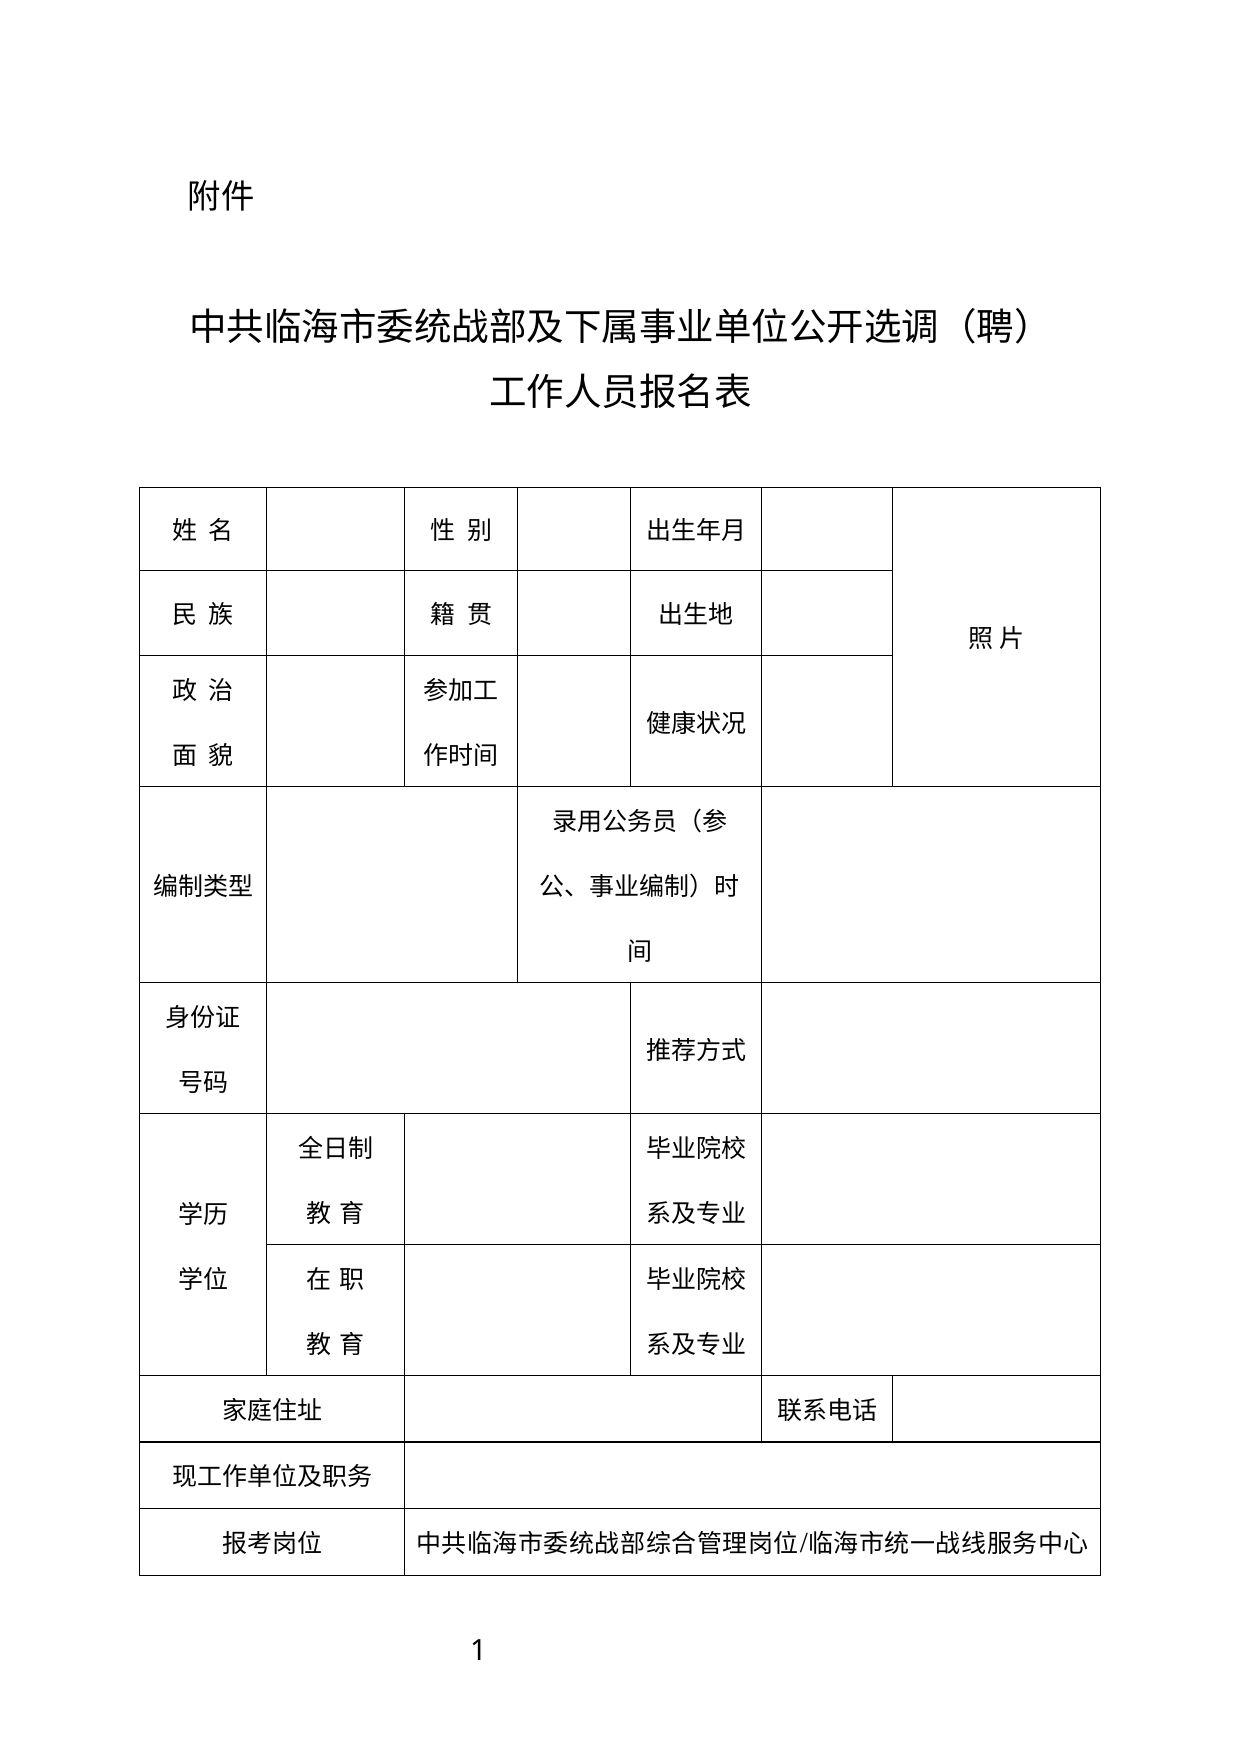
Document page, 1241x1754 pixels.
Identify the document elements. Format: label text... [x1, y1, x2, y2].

table_cell 政 治 面 貌 [140, 656, 266, 786]
text 附件 [187, 162, 1053, 227]
table_cell [405, 1376, 761, 1441]
table_cell 毕业院校 系及专业 [631, 1245, 761, 1375]
table_cell [762, 787, 1100, 982]
table_header 出生年月 [631, 488, 761, 569]
table_cell 现工作单位及职务 [140, 1443, 404, 1507]
table_cell [405, 1443, 1100, 1507]
table_cell 籍 贯 [405, 571, 517, 655]
text 中共临海市委统战部及下属事业单位公开选调（聘）工作人员报名表 [187, 292, 1053, 422]
table_header [762, 488, 892, 569]
table_header 照 片 [893, 488, 1100, 786]
table_cell 报考岗位 [140, 1509, 404, 1575]
table_cell [762, 656, 892, 786]
table_cell 毕业院校 系及专业 [631, 1114, 761, 1244]
table_cell [267, 787, 517, 982]
table_cell [405, 1245, 630, 1375]
table_header [267, 488, 404, 569]
table_cell 学历 学位 [140, 1114, 266, 1375]
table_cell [405, 1509, 1100, 1575]
table_cell [893, 1376, 1100, 1441]
table_cell 家庭住址 [140, 1376, 404, 1441]
table_cell [518, 571, 630, 655]
table_cell [762, 571, 892, 655]
table_cell 编制类型 [140, 787, 266, 982]
table_header 姓 名 [140, 488, 266, 569]
table_header [518, 488, 630, 569]
table_cell [405, 1114, 630, 1244]
table_cell 民 族 [140, 571, 266, 655]
table_cell 在 职 教 育 [267, 1245, 404, 1375]
table_cell [267, 571, 404, 655]
table_cell 全日制 教 育 [267, 1114, 404, 1244]
table_cell [518, 656, 630, 786]
table_cell 健康状况 [631, 656, 761, 786]
table_cell 推荐方式 [631, 983, 761, 1113]
table_cell 身份证 号码 [140, 983, 266, 1113]
table_cell [267, 656, 404, 786]
table_cell [762, 1114, 1100, 1244]
table_header 性 别 [405, 488, 517, 569]
table_cell 出生地 [631, 571, 761, 655]
table_cell 参加工作时间 [405, 656, 517, 786]
table_cell 录用公务员（参公、事业编制）时间 [518, 787, 761, 982]
table_cell [267, 983, 630, 1113]
table_cell 联系电话 [762, 1376, 892, 1441]
table_cell [762, 983, 1100, 1113]
table_cell [762, 1245, 1100, 1375]
